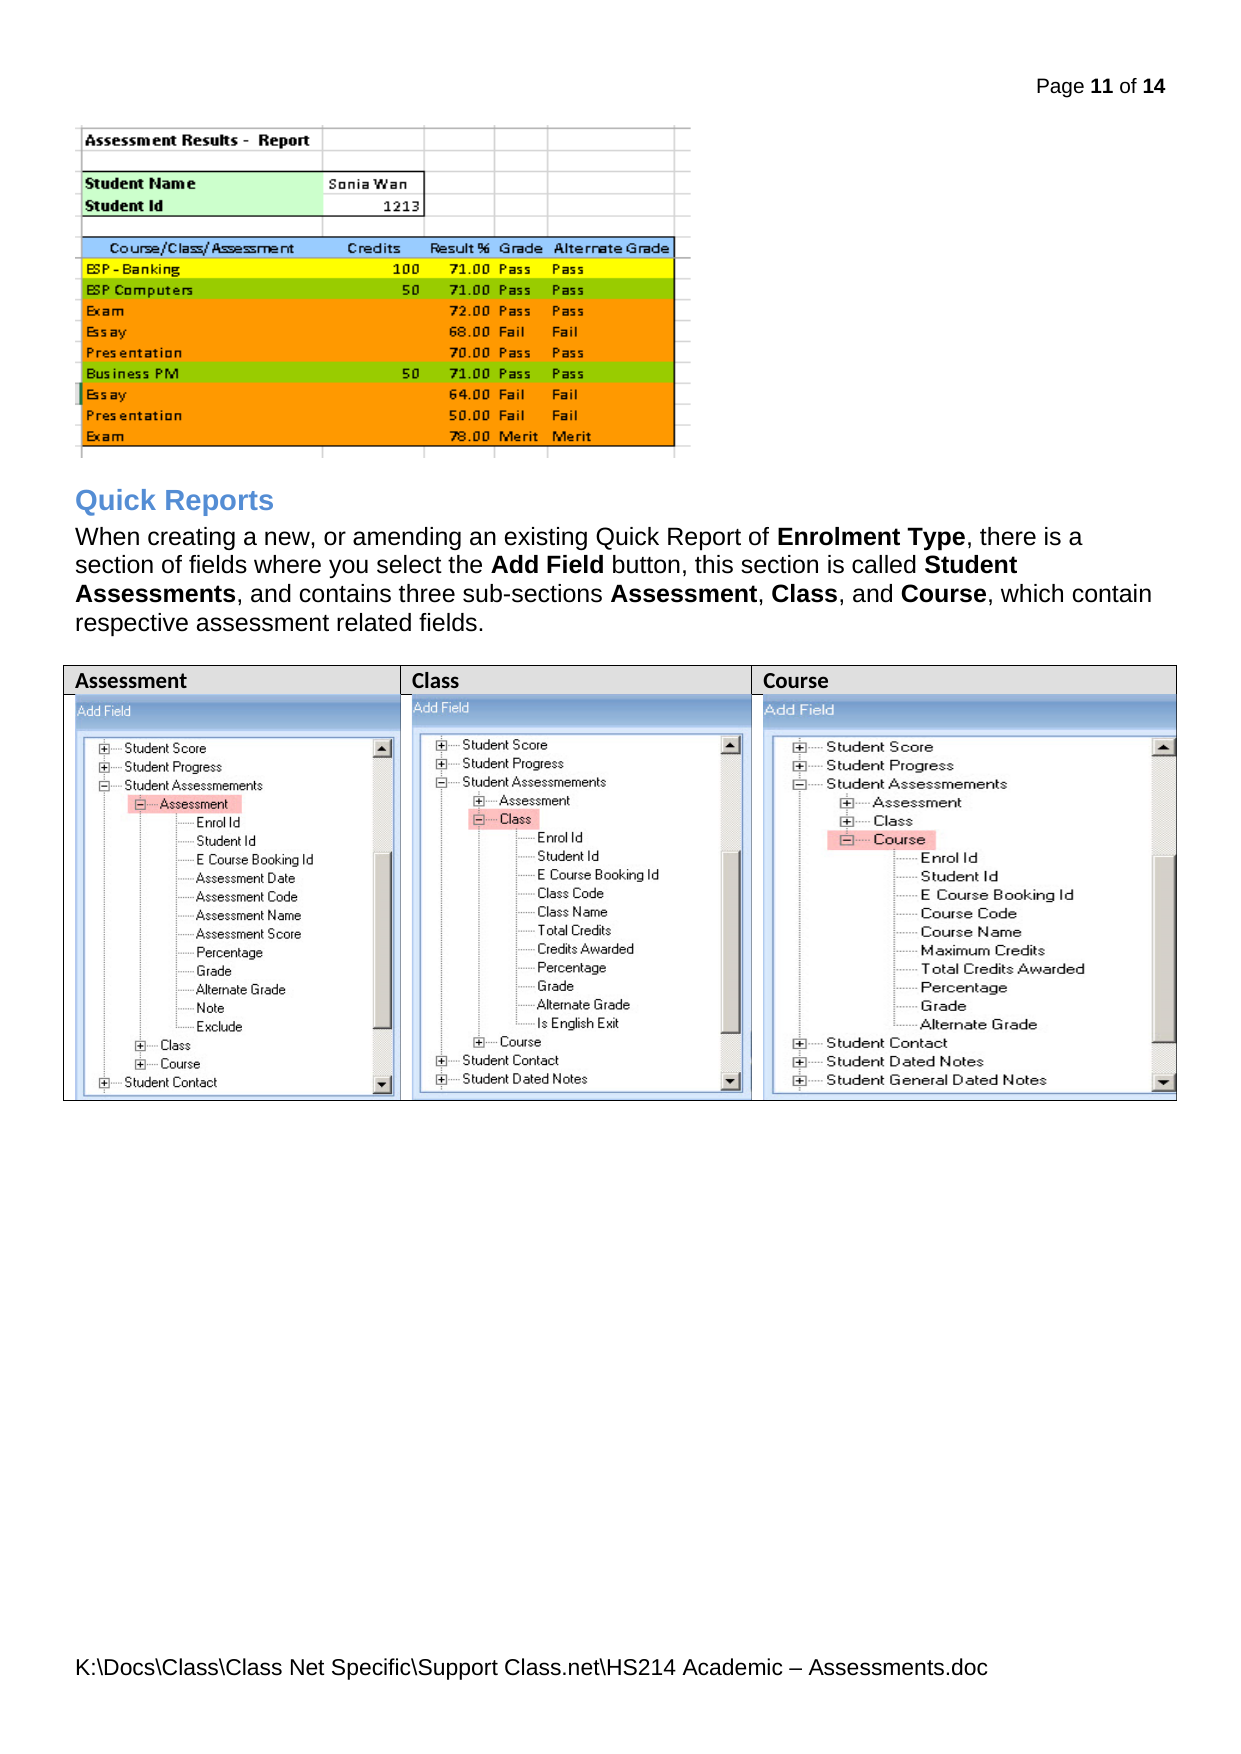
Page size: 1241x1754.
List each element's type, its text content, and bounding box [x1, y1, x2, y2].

picture [411, 694, 752, 1100]
picture [763, 694, 1177, 1100]
table_header Course [752, 666, 1176, 694]
picture [75, 125, 691, 458]
table_cell [64, 695, 75, 1100]
table_cell [401, 695, 411, 1100]
table_header Class [401, 666, 751, 694]
table_header Assessment [64, 666, 400, 694]
text When creating a new, or amending an existing Quick Report of Enrolment Type, there is a section of fields where you select the Add Field button, this section is called Student Assessments, and contains three sub-sections Assessment, Class, and Course, which contain respective assessment related fields. [75, 522, 1165, 637]
subtitle Quick Reports [75, 483, 1165, 517]
picture [75, 694, 401, 1100]
table_cell [752, 695, 763, 1100]
